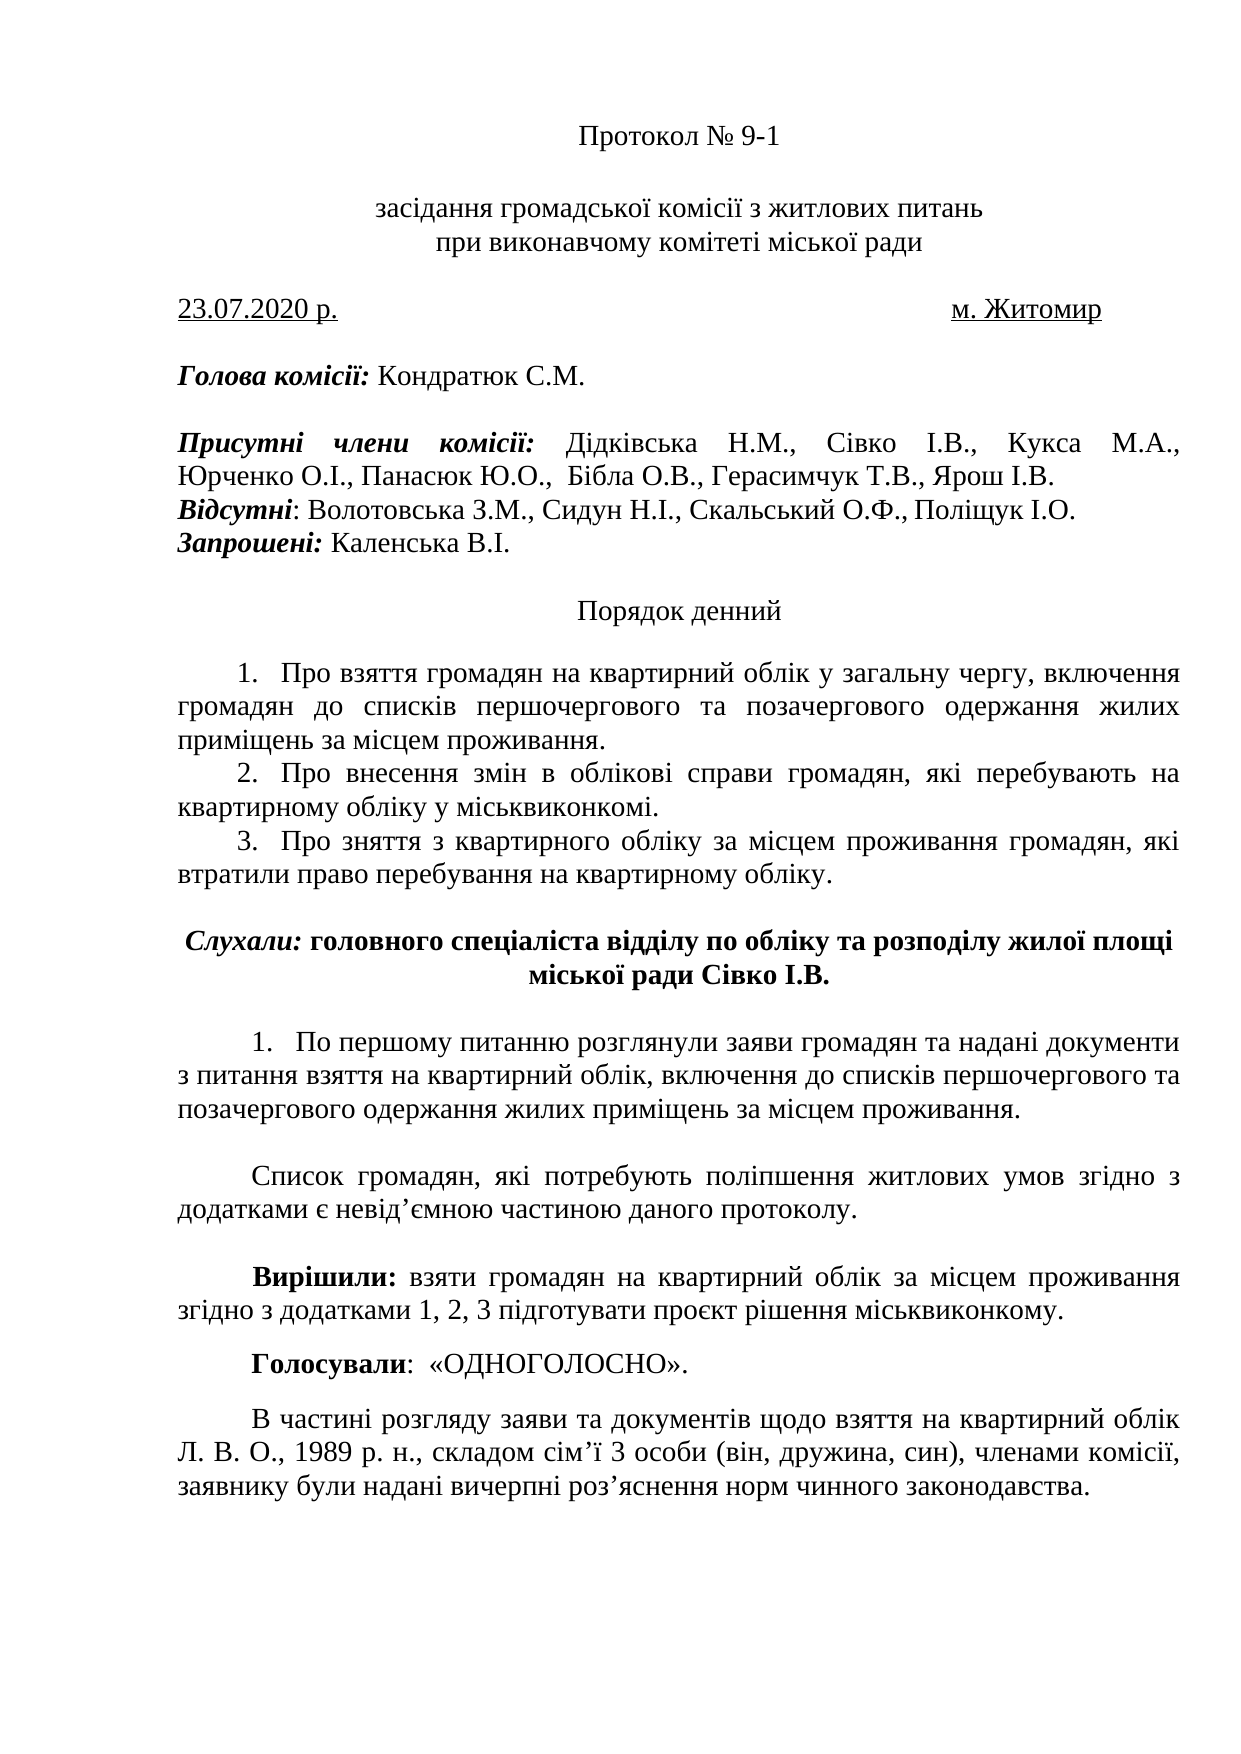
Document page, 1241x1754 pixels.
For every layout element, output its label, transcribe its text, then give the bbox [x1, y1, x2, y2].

text Голова комісії: Кондратюк С.М. [177, 358, 1181, 391]
text Запрошені: Каленська В.І. [177, 526, 1181, 559]
text Голосували: «ОДНОГОЛОСНО». [177, 1347, 1181, 1380]
list По першому питанню розглянули заяви громадян та надані документи з питання взяття на квартирний облік, включення до списків першочергового та позачергового одержання жилих приміщень за місцем проживання. [177, 1024, 1181, 1124]
list Про внесення змін в облікові справи громадян, які перебувають на квартирному обліку у міськвиконкомі. [177, 756, 1181, 823]
text засідання громадської комісії з житлових питань [177, 190, 1181, 224]
text 23.07.2020 р. м. Житомир [177, 291, 1181, 324]
text В частині розгляду заяви та документів щодо взяття на квартирний облік Л. В. О., 1989 р. н., складом сім’ї 3 особи (він, дружина, син), членами комісії, заявнику були надані вичерпні роз’яснення норм чинного законодавства. [177, 1401, 1181, 1502]
text Присутні члени комісії: Дідківська Н.М., Сівко І.В., Кукса М.А., Юрченко О.І., Панасюк Ю.О., Бібла О.В., Герасимчук Т.В., Ярош І.В. [177, 425, 1181, 492]
text Порядок денний [177, 593, 1181, 626]
list Вирішили: взяти громадян на квартирний облік за місцем проживання згідно з додатками 1, 2, 3 підготувати проєкт рішення міськвиконкому. [177, 1259, 1181, 1326]
list Про зняття з квартирного обліку за місцем проживання громадян, які втратили право перебування на квартирному обліку. [177, 823, 1181, 890]
list Слухали: головного спеціаліста відділу по обліку та розподілу жилої площі міської ради Сівко І.В. [177, 923, 1181, 990]
text Відсутні: Волотовська З.М., Сидун Н.І., Скальський О.Ф., Поліщук І.О. [177, 492, 1181, 526]
text при виконавчому комітеті міської ради [177, 224, 1181, 257]
list Про взяття громадян на квартирний облік у загальну чергу, включення громадян до списків першочергового та позачергового одержання жилих приміщень за місцем проживання. [177, 655, 1181, 756]
text Протокол № 9-1 [177, 118, 1181, 152]
list Список громадян, які потребують поліпшення житлових умов згідно з додатками є невід’ємною частиною даного протоколу. [177, 1158, 1181, 1225]
